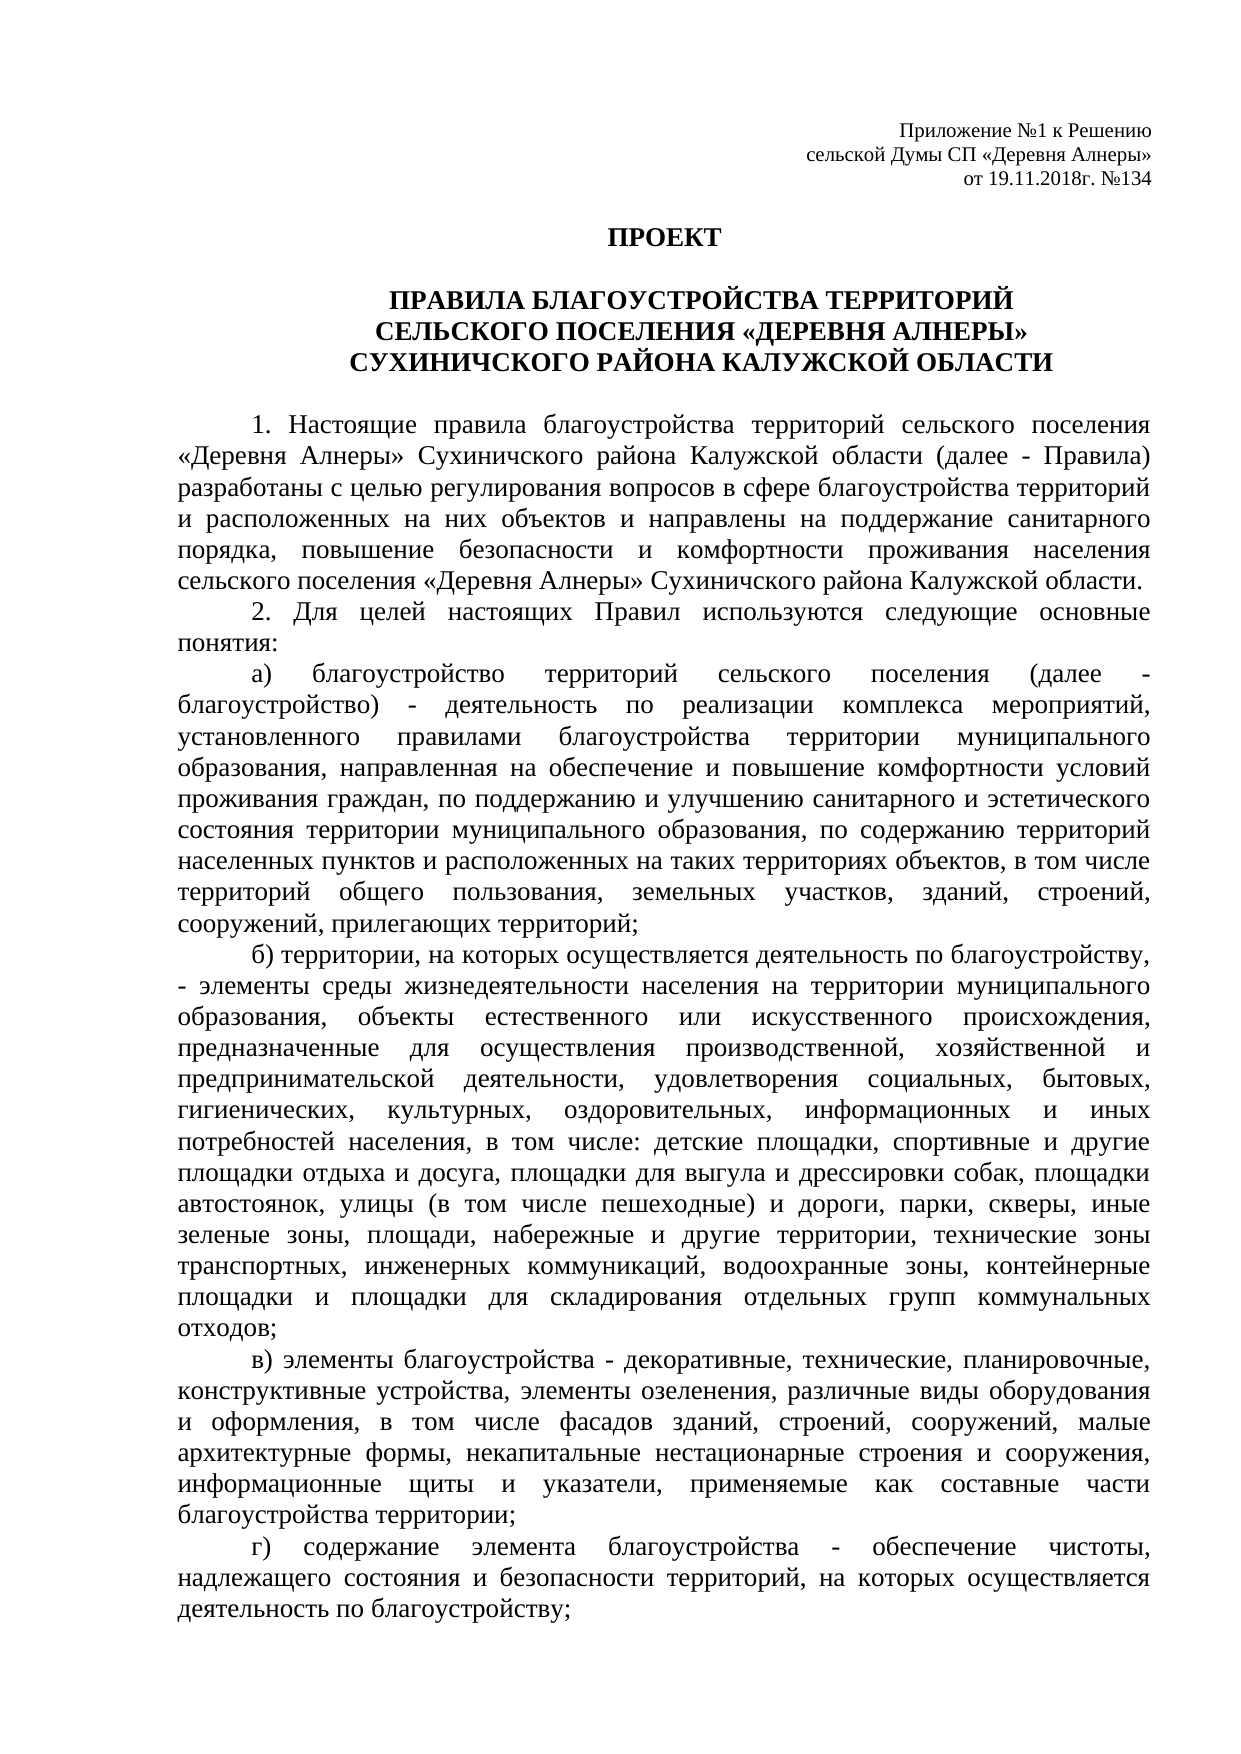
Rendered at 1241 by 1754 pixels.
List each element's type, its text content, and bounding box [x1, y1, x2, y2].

text в) элементы благоустройства - декоративные, технические, планировочные, конструктивные устройства, элементы озеленения, различные виды оборудования и оформления, в том числе фасадов зданий, строений, сооружений, малые архитектурные формы, некапитальные нестационарные строения и сооружения, информационные щиты и указатели, применяемые как составные части благоустройства территории; [177, 1343, 1152, 1529]
text Приложение №1 к Решению [177, 118, 1152, 142]
text СУХИНИЧСКОГО РАЙОНА КАЛУЖСКОЙ ОБЛАСТИ [177, 346, 1152, 377]
text б) территории, на которых осуществляется деятельность по благоустройству, - элементы среды жизнедеятельности населения на территории муниципального образования, объекты естественного или искусственного происхождения, предназначенные для осуществления производственной, хозяйственной и предпринимательской деятельности, удовлетворения социальных, бытовых, гигиенических, культурных, оздоровительных, информационных и иных потребностей населения, в том числе: детские площадки, спортивные и другие площадки отдыха и досуга, площадки для выгула и дрессировки собак, площадки автостоянок, улицы (в том числе пешеходные) и дороги, парки, скверы, иные зеленые зоны, площади, набережные и другие территории, технические зоны транспортных, инженерных коммуникаций, водоохранные зоны, контейнерные площадки и площадки для складирования отдельных групп коммунальных отходов; [177, 938, 1152, 1343]
text г) содержание элемента благоустройства - обеспечение чистоты, надлежащего состояния и безопасности территорий, на которых осуществляется деятельность по благоустройству; [177, 1529, 1152, 1623]
text от 19.11.2018г. №134 [177, 166, 1152, 190]
text 2. Для целей настоящих Правил используются следующие основные понятия: [177, 595, 1152, 657]
text а) благоустройство территорий сельского поселения (далее - благоустройство) - деятельность по реализации комплекса мероприятий, установленного правилами благоустройства территории муниципального образования, направленная на обеспечение и повышение комфортности условий проживания граждан, по поддержанию и улучшению санитарного и эстетического состояния территории муниципального образования, по содержанию территорий населенных пунктов и расположенных на таких территориях объектов, в том числе территорий общего пользования, земельных участков, зданий, строений, сооружений, прилегающих территорий; [177, 657, 1152, 938]
text 1. Настоящие правила благоустройства территорий сельского поселения «Деревня Алнеры» Сухиничского района Калужской области (далее - Правила) разработаны с целью регулирования вопросов в сфере благоустройства территорий и расположенных на них объектов и направлены на поддержание санитарного порядка, повышение безопасности и комфортности проживания населения сельского поселения «Деревня Алнеры» Сухиничского района Калужской области. [177, 408, 1152, 595]
text сельской Думы СП «Деревня Алнеры» [177, 142, 1152, 166]
text ПРОЕКТ [177, 221, 1152, 253]
text ПРАВИЛА БЛАГОУСТРОЙСТВА ТЕРРИТОРИЙ [177, 284, 1152, 315]
text СЕЛЬСКОГО ПОСЕЛЕНИЯ «ДЕРЕВНЯ АЛНЕРЫ» [177, 315, 1152, 346]
